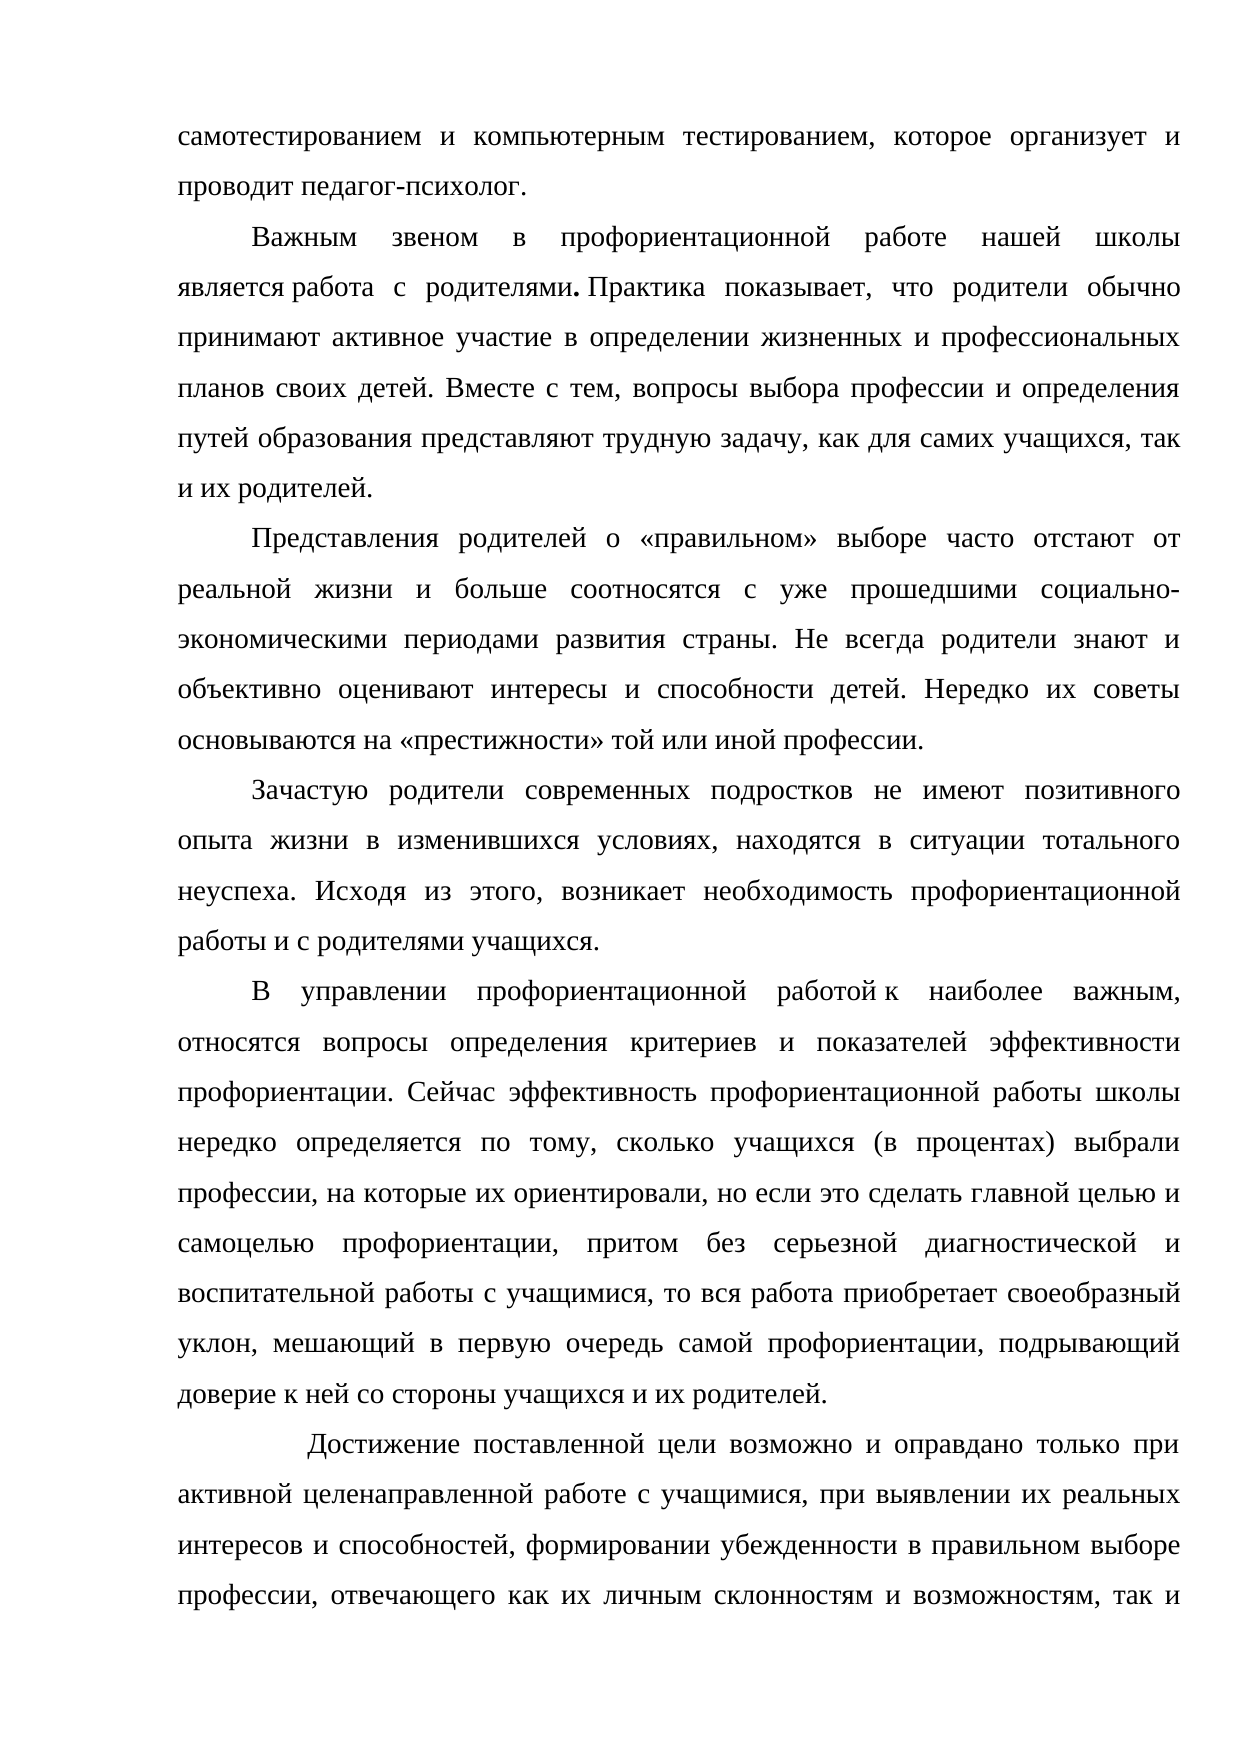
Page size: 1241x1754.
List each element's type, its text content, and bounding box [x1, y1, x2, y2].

text Представления родителей о «правильном» выборе часто отстают от реальной жизни и больше соотносятся с уже прошедшими социально-экономическими периодами развития страны. Не всегда родители знают и объективно оценивают интересы и способности детей. Нередко их советы основываются на «престижности» той или иной профессии. [177, 521, 1181, 755]
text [177, 1426, 1181, 1611]
text Зачастую родители современных подростков не имеют позитивного опыта жизни в изменившихся условиях, находятся в ситуации тотального неуспеха. Исходя из этого, возникает необходимость профориентационной работы и с родителями учащихся. [177, 772, 1181, 957]
text Важным звеном в профориентационной работе нашей школы является работа с родителями. Практика показывает, что родители обычно принимают активное участие в определении жизненных и профессиональных планов своих детей. Вместе с тем, вопросы выбора профессии и определения путей образования представляют трудную задачу, как для самих учащихся, так и их родителей. [177, 219, 1181, 504]
text В управлении профориентационной работой к наиболее важным, относятся вопросы определения критериев и показателей эффективности профориентации. Сейчас эффективность профориентационной работы школы нередко определяется по тому, сколько учащихся (в процентах) выбрали профессии, на которые их ориентировали, но если это сделать главной целью и самоцелью профориентации, притом без серьезной диагностической и воспитательной работы с учащимися, то вся работа приобретает своеобразный уклон, мешающий в первую очередь самой профориентации, подрывающий доверие к ней со стороны учащихся и их родителей. [177, 973, 1181, 1409]
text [177, 118, 1181, 202]
